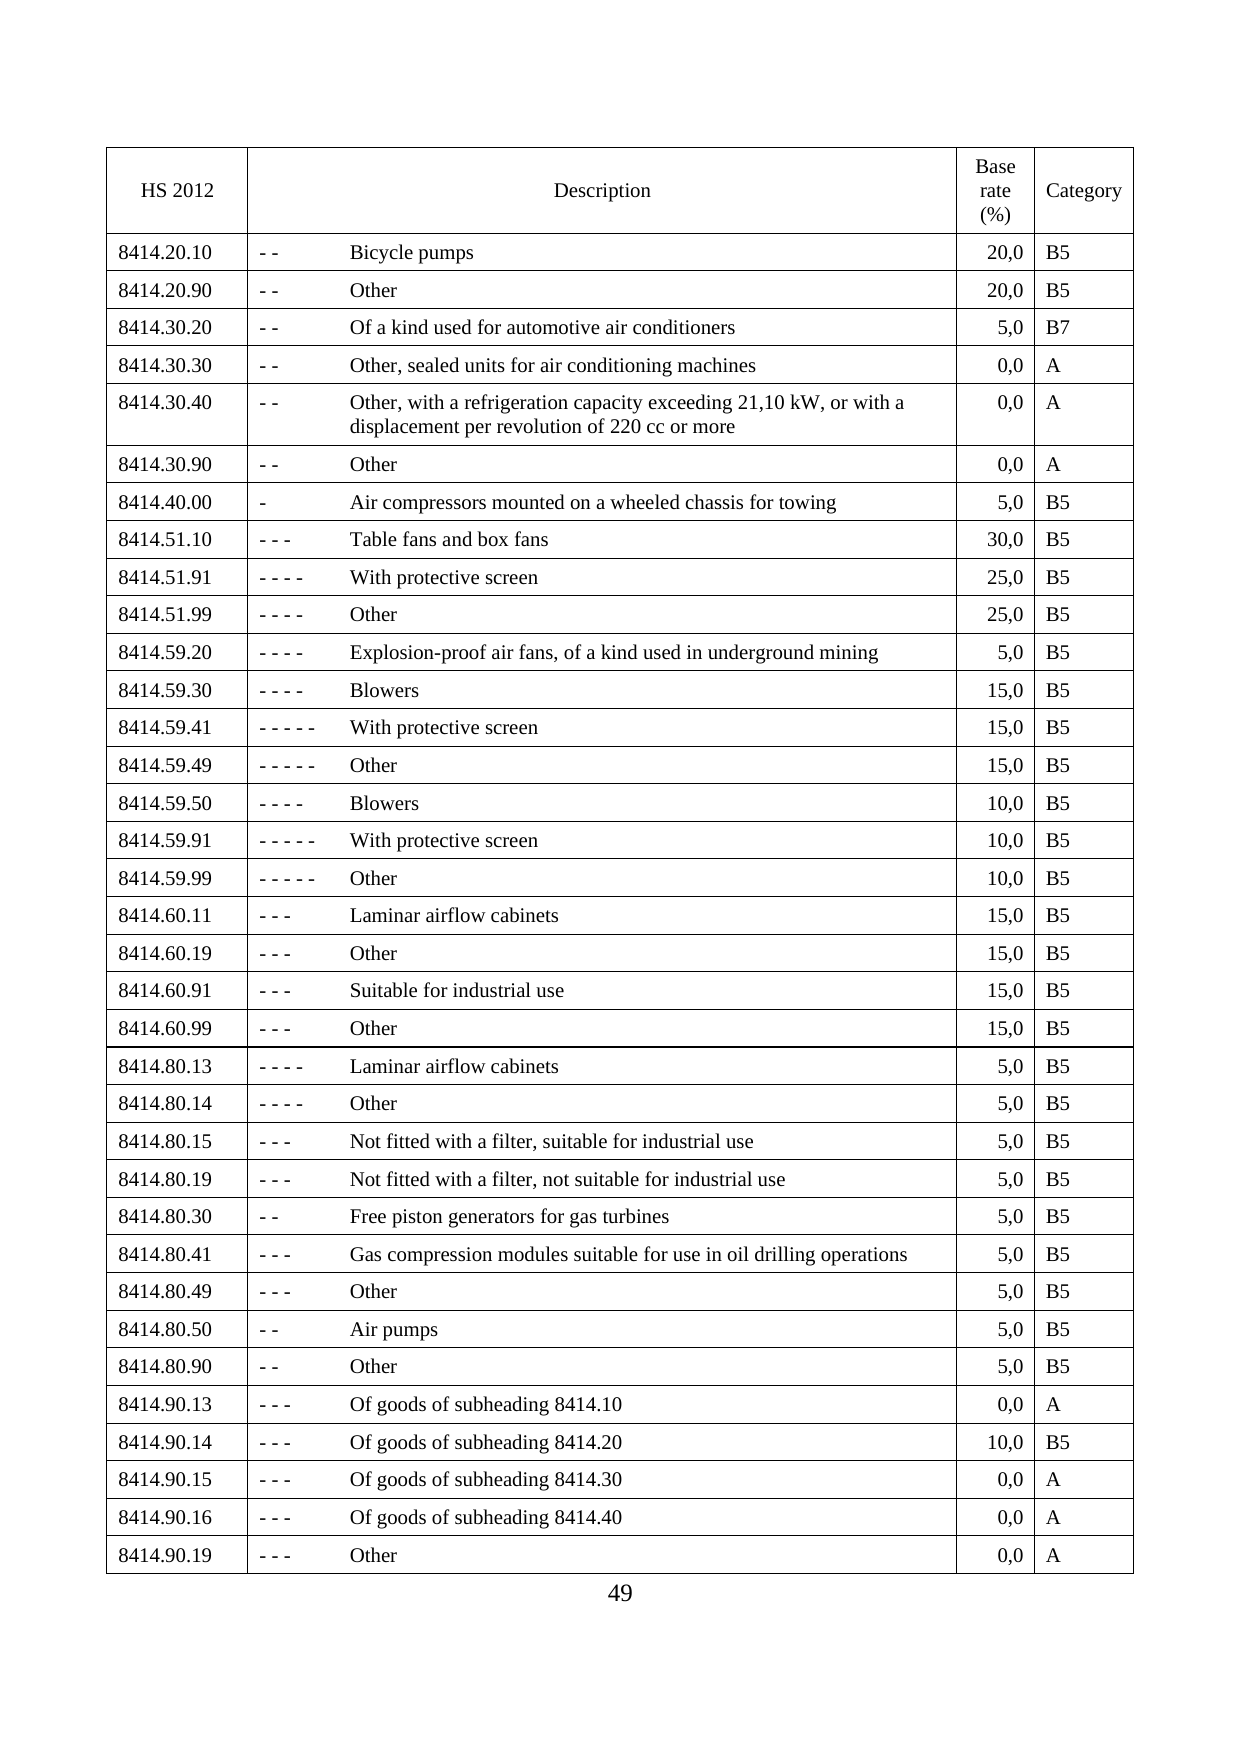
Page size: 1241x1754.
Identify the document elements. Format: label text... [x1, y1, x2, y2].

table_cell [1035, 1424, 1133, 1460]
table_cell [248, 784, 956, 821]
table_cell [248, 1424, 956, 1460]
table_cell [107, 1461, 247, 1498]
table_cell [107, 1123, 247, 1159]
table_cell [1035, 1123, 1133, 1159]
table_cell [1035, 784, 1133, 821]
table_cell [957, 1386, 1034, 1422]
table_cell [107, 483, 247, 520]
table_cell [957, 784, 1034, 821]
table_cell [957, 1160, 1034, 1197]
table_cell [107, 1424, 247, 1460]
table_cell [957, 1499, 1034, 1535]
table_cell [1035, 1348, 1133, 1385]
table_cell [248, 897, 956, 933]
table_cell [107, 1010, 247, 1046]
table_header Category [1035, 148, 1133, 233]
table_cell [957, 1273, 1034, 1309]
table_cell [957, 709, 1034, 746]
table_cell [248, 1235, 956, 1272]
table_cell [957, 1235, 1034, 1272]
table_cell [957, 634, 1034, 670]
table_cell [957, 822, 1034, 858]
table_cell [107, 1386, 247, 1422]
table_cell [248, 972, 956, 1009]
table_header Description [248, 148, 956, 233]
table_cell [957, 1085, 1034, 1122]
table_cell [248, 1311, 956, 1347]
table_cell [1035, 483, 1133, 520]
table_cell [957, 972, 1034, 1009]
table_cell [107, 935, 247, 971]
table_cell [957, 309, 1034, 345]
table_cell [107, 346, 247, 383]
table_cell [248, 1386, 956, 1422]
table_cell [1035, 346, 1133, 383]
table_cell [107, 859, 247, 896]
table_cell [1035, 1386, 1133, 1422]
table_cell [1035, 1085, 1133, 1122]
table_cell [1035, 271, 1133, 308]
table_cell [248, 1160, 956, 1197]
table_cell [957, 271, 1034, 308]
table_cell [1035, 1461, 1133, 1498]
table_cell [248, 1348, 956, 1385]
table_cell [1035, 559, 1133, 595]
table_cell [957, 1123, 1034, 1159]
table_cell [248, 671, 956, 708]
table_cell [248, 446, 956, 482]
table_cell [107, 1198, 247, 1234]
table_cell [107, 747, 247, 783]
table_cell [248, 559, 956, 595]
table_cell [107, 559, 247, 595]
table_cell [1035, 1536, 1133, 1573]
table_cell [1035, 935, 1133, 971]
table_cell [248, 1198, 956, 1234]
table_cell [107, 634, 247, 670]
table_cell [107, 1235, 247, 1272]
table_header HS 2012 [107, 148, 247, 233]
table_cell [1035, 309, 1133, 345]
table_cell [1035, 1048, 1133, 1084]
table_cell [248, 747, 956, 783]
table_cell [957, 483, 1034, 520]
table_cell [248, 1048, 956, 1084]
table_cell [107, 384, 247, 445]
table_header Base rate (%) [957, 148, 1034, 233]
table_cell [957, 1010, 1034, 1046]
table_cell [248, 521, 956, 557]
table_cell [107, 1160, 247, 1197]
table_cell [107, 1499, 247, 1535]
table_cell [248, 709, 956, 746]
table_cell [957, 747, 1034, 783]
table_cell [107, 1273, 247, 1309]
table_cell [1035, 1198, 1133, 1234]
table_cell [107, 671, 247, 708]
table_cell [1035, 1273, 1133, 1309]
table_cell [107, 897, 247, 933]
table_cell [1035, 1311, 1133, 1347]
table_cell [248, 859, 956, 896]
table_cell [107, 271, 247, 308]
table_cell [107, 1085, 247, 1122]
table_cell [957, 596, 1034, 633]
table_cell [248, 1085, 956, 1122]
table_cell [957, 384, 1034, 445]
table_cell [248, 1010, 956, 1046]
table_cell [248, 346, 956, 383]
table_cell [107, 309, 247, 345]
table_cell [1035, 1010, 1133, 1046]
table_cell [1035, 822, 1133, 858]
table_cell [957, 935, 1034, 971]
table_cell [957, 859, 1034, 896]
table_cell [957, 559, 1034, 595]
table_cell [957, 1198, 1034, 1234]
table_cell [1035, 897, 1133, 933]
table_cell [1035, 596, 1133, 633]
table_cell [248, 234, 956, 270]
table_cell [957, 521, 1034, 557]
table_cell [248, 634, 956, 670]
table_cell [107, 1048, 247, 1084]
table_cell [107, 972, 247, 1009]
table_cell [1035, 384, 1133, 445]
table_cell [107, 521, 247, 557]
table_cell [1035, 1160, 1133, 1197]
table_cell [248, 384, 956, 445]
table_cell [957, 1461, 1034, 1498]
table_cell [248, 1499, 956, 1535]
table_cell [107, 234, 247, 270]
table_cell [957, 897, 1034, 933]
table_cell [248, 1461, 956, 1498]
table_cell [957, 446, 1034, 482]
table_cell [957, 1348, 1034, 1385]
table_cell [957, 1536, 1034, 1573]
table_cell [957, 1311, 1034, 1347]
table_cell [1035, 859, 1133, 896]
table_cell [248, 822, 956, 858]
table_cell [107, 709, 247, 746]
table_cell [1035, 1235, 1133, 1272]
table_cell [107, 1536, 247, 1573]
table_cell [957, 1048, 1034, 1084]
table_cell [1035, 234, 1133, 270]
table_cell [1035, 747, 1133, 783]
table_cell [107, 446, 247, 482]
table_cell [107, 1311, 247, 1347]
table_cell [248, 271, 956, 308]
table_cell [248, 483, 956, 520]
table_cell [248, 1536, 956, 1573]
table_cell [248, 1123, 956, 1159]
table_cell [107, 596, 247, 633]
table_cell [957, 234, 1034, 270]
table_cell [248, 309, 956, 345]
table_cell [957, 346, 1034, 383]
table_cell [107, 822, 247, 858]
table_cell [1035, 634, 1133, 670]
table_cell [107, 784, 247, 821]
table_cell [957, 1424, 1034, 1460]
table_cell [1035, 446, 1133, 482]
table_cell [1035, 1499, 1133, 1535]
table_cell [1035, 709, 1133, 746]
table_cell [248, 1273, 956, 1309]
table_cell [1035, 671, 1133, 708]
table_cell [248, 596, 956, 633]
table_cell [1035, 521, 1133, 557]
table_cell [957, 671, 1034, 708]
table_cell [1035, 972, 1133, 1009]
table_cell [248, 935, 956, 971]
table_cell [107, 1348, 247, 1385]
